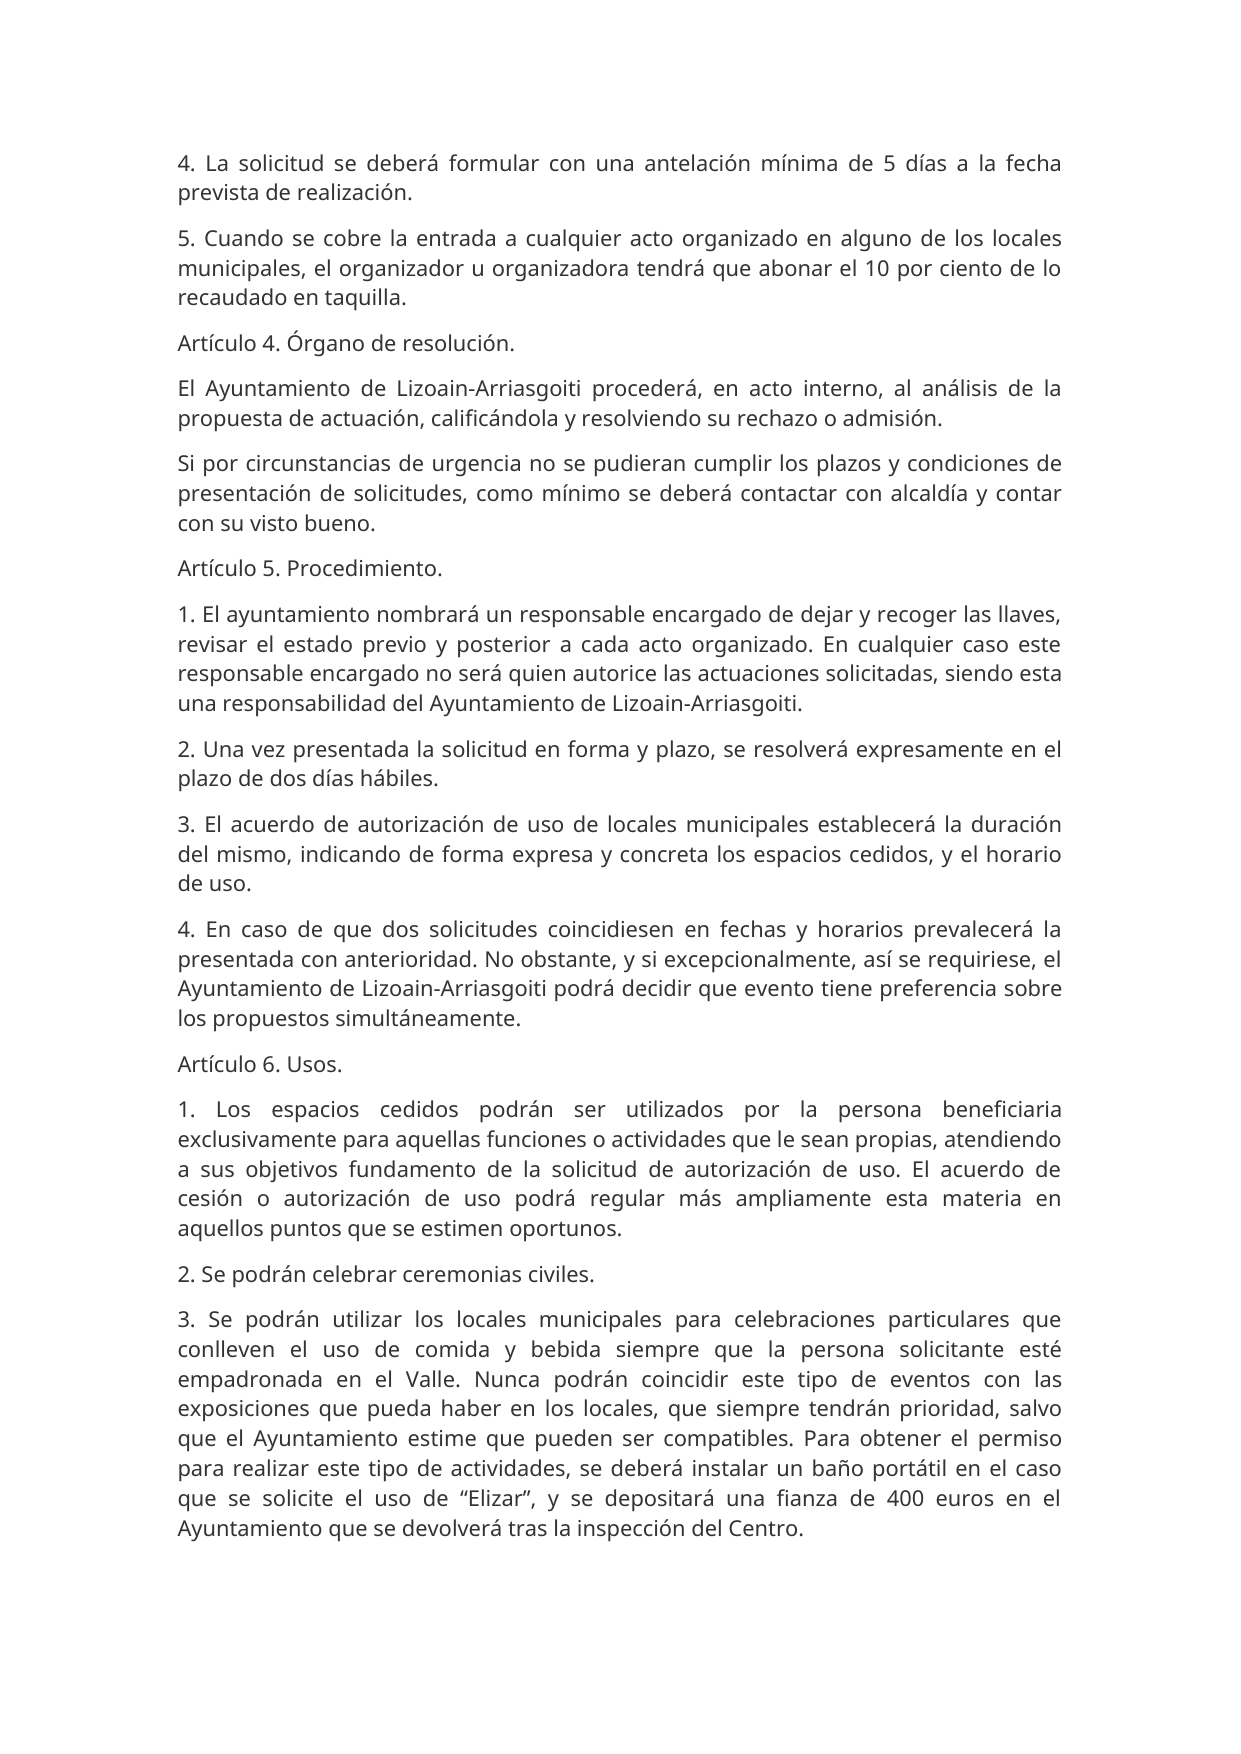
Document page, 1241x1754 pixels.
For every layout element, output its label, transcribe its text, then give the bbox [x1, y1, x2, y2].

text Artículo 4. Órgano de resolución. [177, 328, 1063, 358]
text 4. En caso de que dos solicitudes coincidiesen en fechas y horarios prevalecerá la presentada con anterioridad. No obstante, y si excepcionalmente, así se requiriese, el Ayuntamiento de Lizoain-Arriasgoiti podrá decidir que evento tiene preferencia sobre los propuestos simultáneamente. [177, 914, 1063, 1033]
text 5. Cuando se cobre la entrada a cualquier acto organizado en alguno de los locales municipales, el organizador u organizadora tendrá que abonar el 10 por ciento de lo recaudado en taquilla. [177, 223, 1063, 312]
text El Ayuntamiento de Lizoain-Arriasgoiti procederá, en acto interno, al análisis de la propuesta de actuación, calificándola y resolviendo su rechazo o admisión. [177, 373, 1063, 433]
text 3. El acuerdo de autorización de uso de locales municipales establecerá la duración del mismo, indicando de forma expresa y concreta los espacios cedidos, y el horario de uso. [177, 809, 1063, 898]
text Artículo 6. Usos. [177, 1049, 1063, 1078]
text 2. Se podrán celebrar ceremonias civiles. [177, 1259, 1063, 1288]
text Artículo 5. Procedimiento. [177, 553, 1063, 583]
text 1. El ayuntamiento nombrará un responsable encargado de dejar y recoger las llaves, revisar el estado previo y posterior a cada acto organizado. En cualquier caso este responsable encargado no será quien autorice las actuaciones solicitadas, siendo esta una responsabilidad del Ayuntamiento de Lizoain-Arriasgoiti. [177, 599, 1063, 718]
text 4. La solicitud se deberá formular con una antelación mínima de 5 días a la fecha prevista de realización. [177, 148, 1063, 207]
text 1. Los espacios cedidos podrán ser utilizados por la persona beneficiaria exclusivamente para aquellas funciones o actividades que le sean propias, atendiendo a sus objetivos fundamento de la solicitud de autorización de uso. El acuerdo de cesión o autorización de uso podrá regular más ampliamente esta materia en aquellos puntos que se estimen oportunos. [177, 1094, 1063, 1243]
text Si por circunstancias de urgencia no se pudieran cumplir los plazos y condiciones de presentación de solicitudes, como mínimo se deberá contactar con alcaldía y contar con su visto bueno. [177, 448, 1063, 538]
text 3. Se podrán utilizar los locales municipales para celebraciones particulares que conlleven el uso de comida y bebida siempre que la persona solicitante esté empadronada en el Valle. Nunca podrán coincidir este tipo de eventos con las exposiciones que pueda haber en los locales, que siempre tendrán prioridad, salvo que el Ayuntamiento estime que pueden ser compatibles. Para obtener el permiso para realizar este tipo de actividades, se deberá instalar un baño portátil en el caso que se solicite el uso de “Elizar”, y se depositará una fianza de 400 euros en el Ayuntamiento que se devolverá tras la inspección del Centro. [177, 1304, 1063, 1542]
text 2. Una vez presentada la solicitud en forma y plazo, se resolverá expresamente en el plazo de dos días hábiles. [177, 734, 1063, 793]
